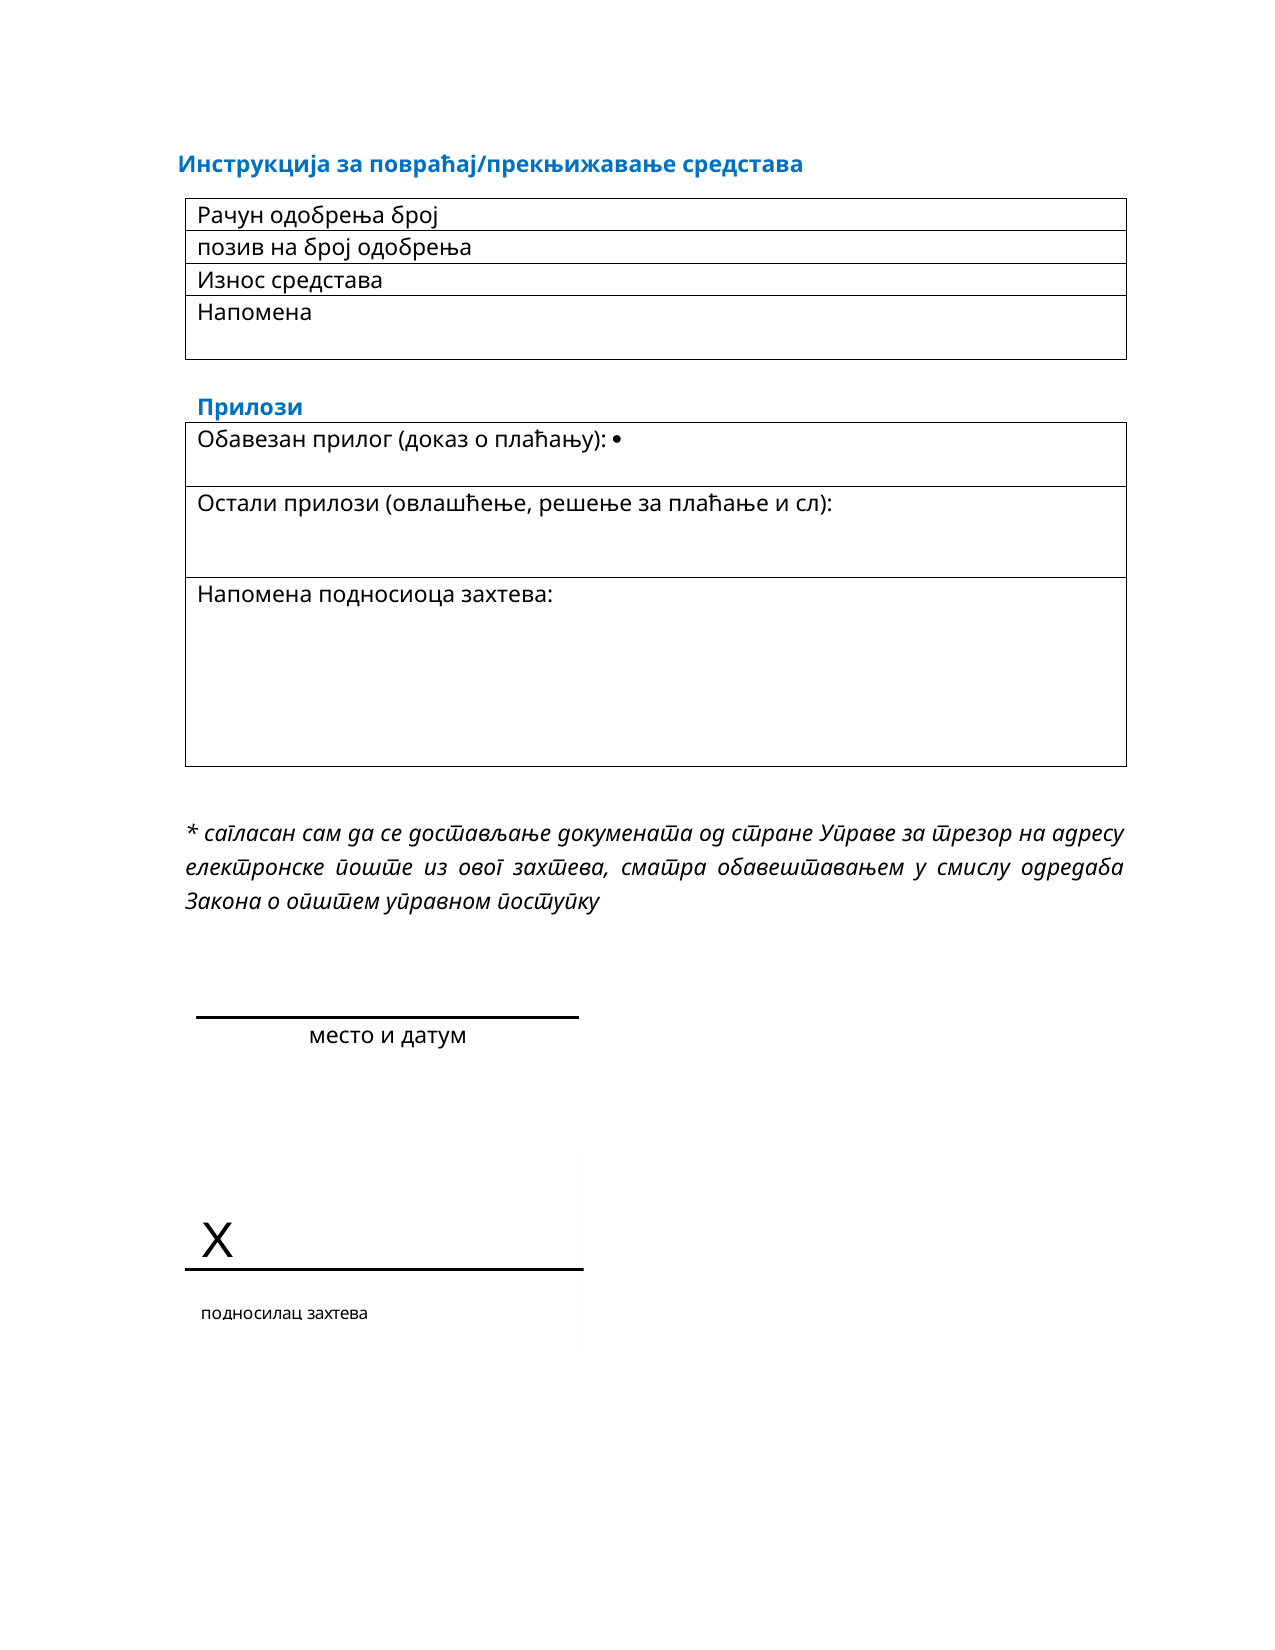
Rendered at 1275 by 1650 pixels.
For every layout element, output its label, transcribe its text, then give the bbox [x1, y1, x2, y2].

table_header место и датум [185, 985, 590, 1050]
table_cell Напомена [186, 296, 1126, 358]
table_cell Напомена подносиоца захтева: [186, 578, 1126, 766]
text * сагласан сам да се достављање докумената од стране Управе за трезор на адресу електронске поште из овог захтева, сматра обавештавањем у смислу одредаба Закона о општем управном поступку [185, 817, 1127, 916]
table_cell Износ средстава [186, 264, 1126, 295]
table_cell Обавезан прилог (доказ о плаћању): [186, 423, 1126, 486]
table_header Рачун одобрења број [186, 199, 1126, 230]
table_cell Остали прилози (овлашћење, решење за плаћање и сл): [186, 487, 1126, 577]
text Инструкција за повраћај/прекњижавање средстава [148, 148, 1127, 179]
table_cell Прилози [186, 360, 1127, 422]
table_cell позив на број одобрења [186, 231, 1126, 263]
